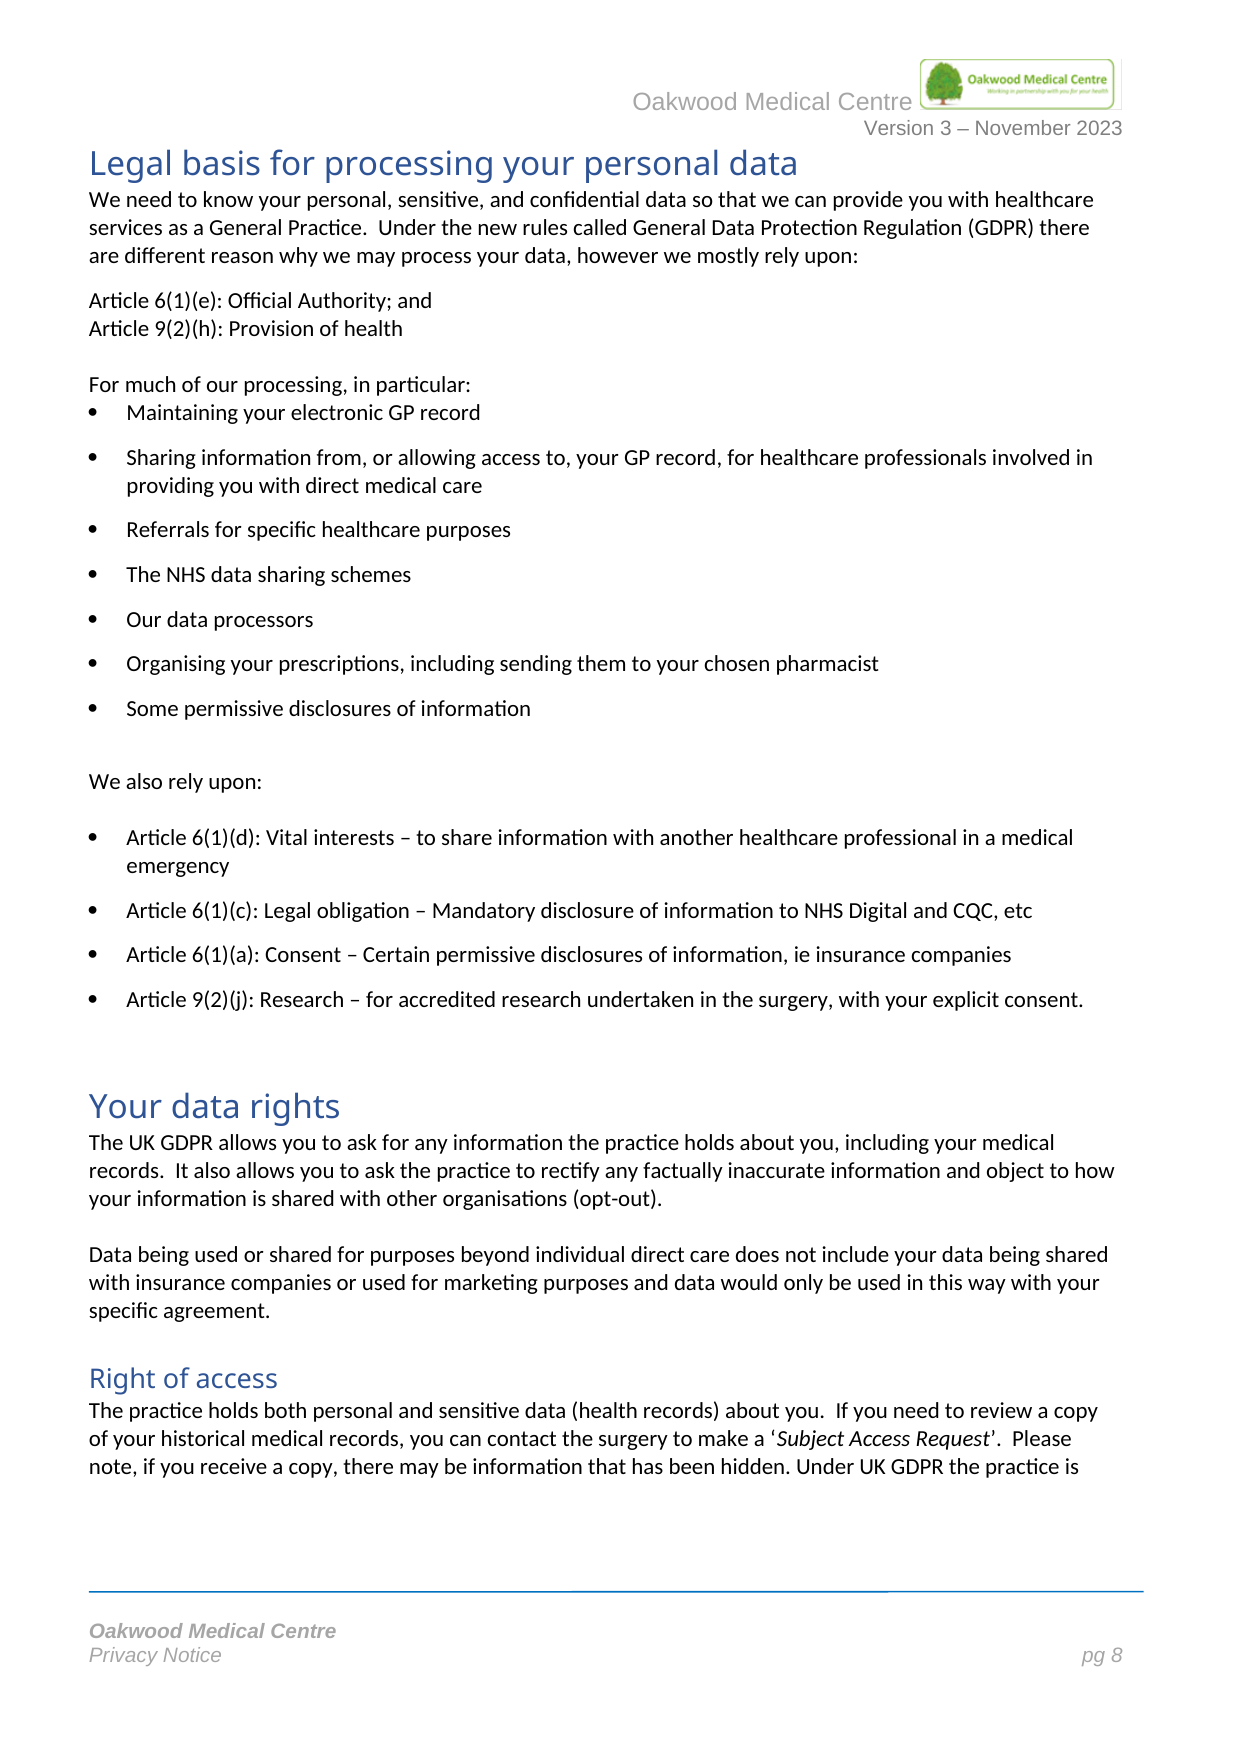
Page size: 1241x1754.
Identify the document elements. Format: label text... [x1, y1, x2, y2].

picture [919, 59, 1123, 111]
list Article 9(2)(j): Research – for accredited research undertaken in the surgery, with your explicit consent. [89, 985, 1123, 1013]
text We also rely upon: [89, 767, 1123, 795]
list Maintaining your electronic GP record [89, 398, 1123, 426]
list Some permissive disclosures of information [89, 694, 1123, 722]
list Article 6(1)(a): Consent – Certain permissive disclosures of information, ie insurance companies [89, 940, 1123, 968]
text Legal basis for processing your personal data [89, 140, 1123, 185]
list Article 6(1)(c): Legal obligation – Mandatory disclosure of information to NHS Digital and CQC, etc [89, 896, 1123, 924]
text The UK GDPR allows you to ask for any information the practice holds about you, including your medical records. It also allows you to ask the practice to rectify any factually inaccurate information and object to how your information is shared with other organisations (opt-out). [89, 1128, 1123, 1212]
list Organising your prescriptions, including sending them to your chosen pharmacist [89, 649, 1123, 678]
list Article 6(1)(d): Vital interests – to share information with another healthcare professional in a medical emergency [89, 823, 1123, 879]
text Article 6(1)(e): Official Authority; and [89, 286, 1123, 314]
list The NHS data sharing schemes [89, 560, 1123, 588]
text Article 9(2)(h): Provision of health [89, 314, 1123, 342]
text We need to know your personal, sensitive, and confidential data so that we can provide you with healthcare services as a General Practice. Under the new rules called General Data Protection Regulation (GDPR) there are different reason why we may process your data, however we mostly rely upon: [89, 185, 1123, 269]
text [89, 1396, 1123, 1480]
text Right of access [89, 1359, 1123, 1396]
text Data being used or shared for purposes beyond individual direct care does not include your data being shared with insurance companies or used for marketing purposes and data would only be used in this way with your specific agreement. [89, 1240, 1123, 1324]
list Referrals for specific healthcare purposes [89, 516, 1123, 543]
text Your data rights [89, 1083, 1123, 1128]
list Sharing information from, or allowing access to, your GP record, for healthcare professionals involved in providing you with direct medical care [89, 443, 1123, 499]
text For much of our processing, in particular: [89, 370, 1123, 398]
list Our data processors [89, 605, 1123, 633]
